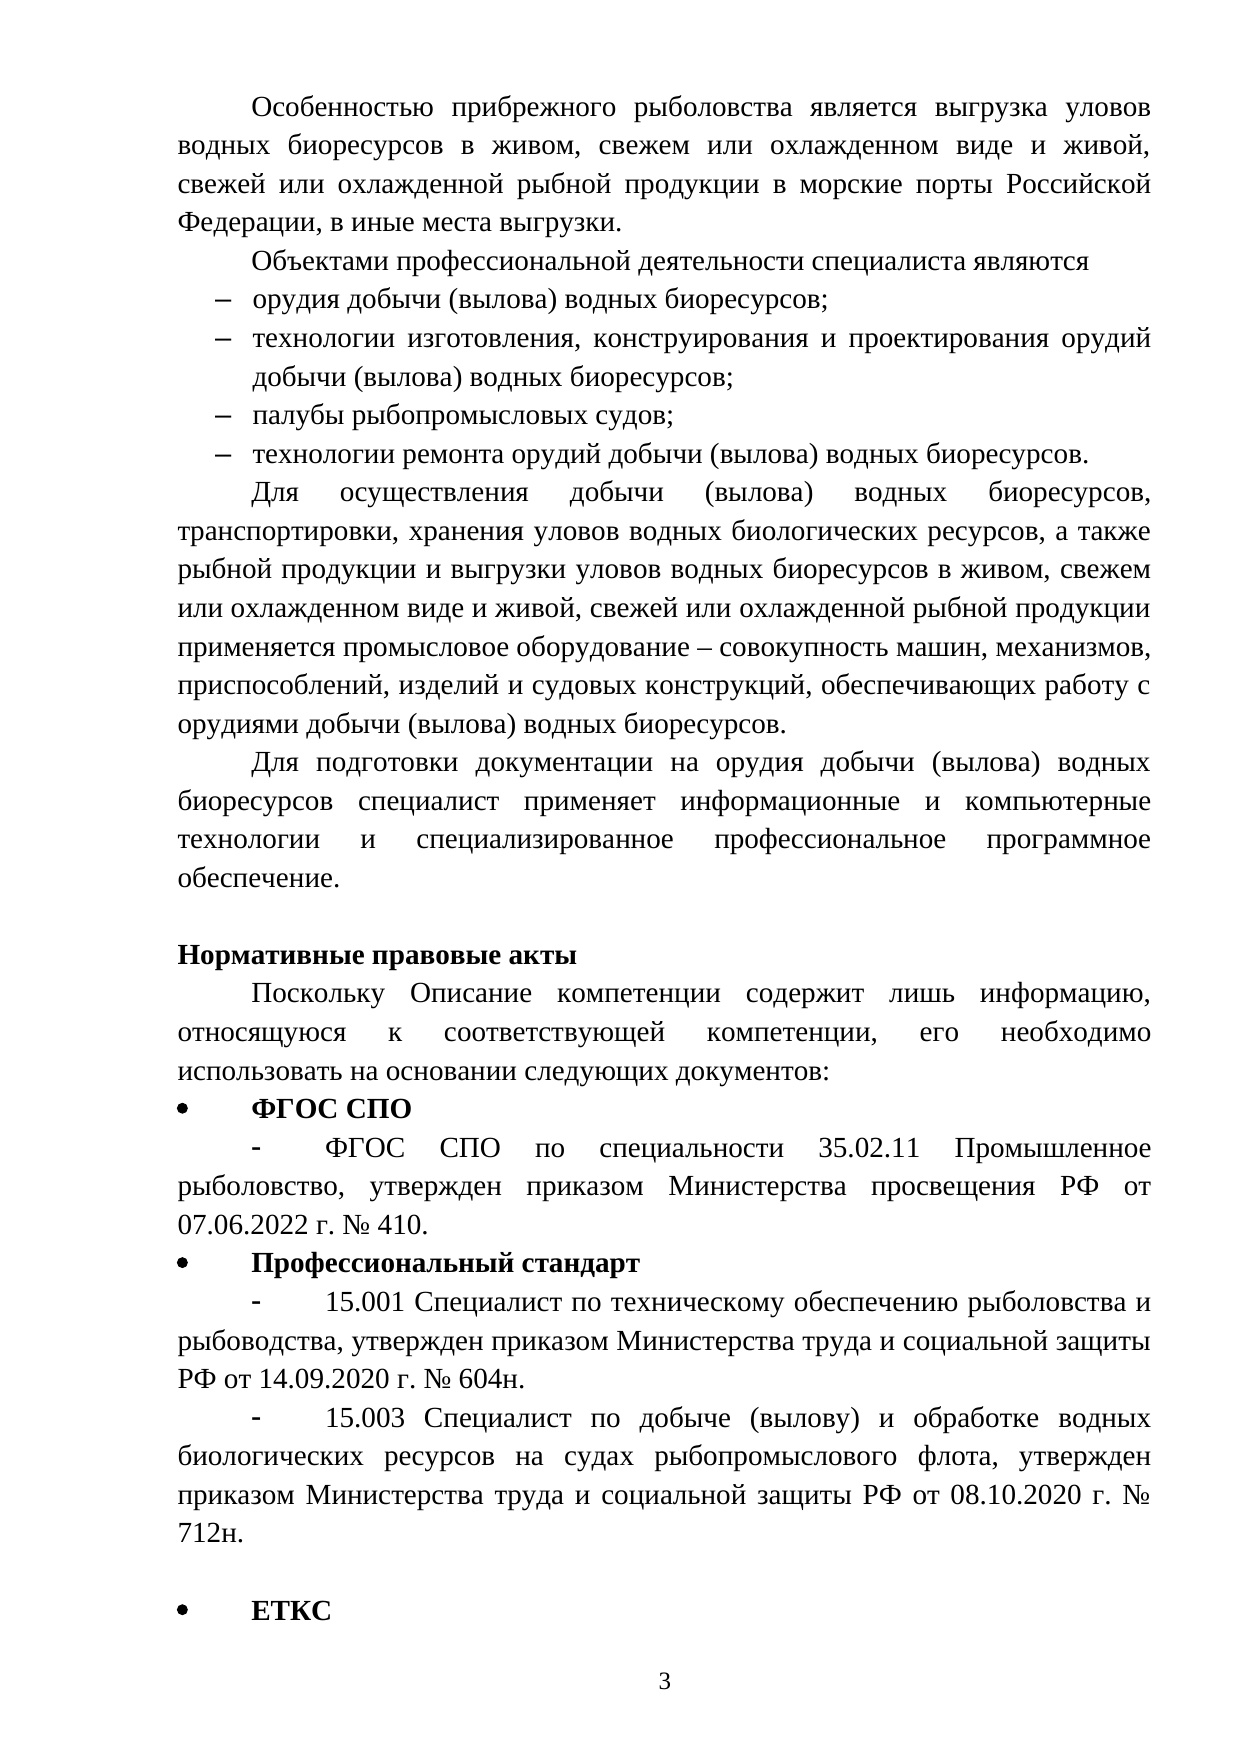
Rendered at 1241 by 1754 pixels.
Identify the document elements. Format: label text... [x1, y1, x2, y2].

list технологии изготовления, конструирования и проектирования орудий добычи (вылова) водных биоресурсов; [215, 320, 1152, 392]
list ЕТКС [177, 1593, 1152, 1626]
list технологии ремонта орудий добычи (вылова) водных биоресурсов. [215, 436, 1152, 469]
text Для подготовки документации на орудия добычи (вылова) водных биоресурсов специалист применяет информационные и компьютерные технологии и специализированное профессиональное программное обеспечение. [177, 744, 1152, 893]
list ФГОС СПО по специальности 35.02.11 Промышленное рыболовство, утвержден приказом Министерства просвещения РФ от 07.06.2022 г. № 410. [177, 1130, 1152, 1241]
list орудия добычи (вылова) водных биоресурсов; [215, 281, 1152, 315]
text Объектами профессиональной деятельности специалиста являются [177, 243, 1152, 276]
text Поскольку Описание компетенции содержит лишь информацию, относящуюся к соответствующей компетенции, его необходимо использовать на основании следующих документов: [177, 976, 1152, 1086]
list ФГОС СПО [177, 1091, 1152, 1125]
list палубы рыбопромысловых судов; [215, 397, 1152, 431]
list 15.001 Специалист по техническому обеспечению рыболовства и рыбоводства, утвержден приказом Министерства труда и социальной защиты РФ от 14.09.2020 г. № 604н. [177, 1284, 1152, 1395]
text Для осуществления добычи (вылова) водных биоресурсов, транспортировки, хранения уловов водных биологических ресурсов, а также рыбной продукции и выгрузки уловов водных биоресурсов в живом, свежем или охлажденном виде и живой, свежей или охлажденной рыбной продукции применяется промысловое оборудование – совокупность машин, механизмов, приспособлений, изделий и судовых конструкций, обеспечивающих работу с орудиями добычи (вылова) водных биоресурсов. [177, 474, 1152, 739]
text Особенностью прибрежного рыболовства является выгрузка уловов водных биоресурсов в живом, свежем или охлажденном виде и живой, свежей или охлажденной рыбной продукции в морские порты Российской Федерации, в иные места выгрузки. [177, 89, 1152, 238]
list 15.003 Специалист по добыче (вылову) и обработке водных биологических ресурсов на судах рыбопромыслового флота, утвержден приказом Министерства труда и социальной защиты РФ от 08.10.2020 г. № 712н. [177, 1400, 1152, 1549]
list Профессиональный стандарт [177, 1246, 1152, 1279]
text Нормативные правовые акты [177, 937, 1152, 971]
